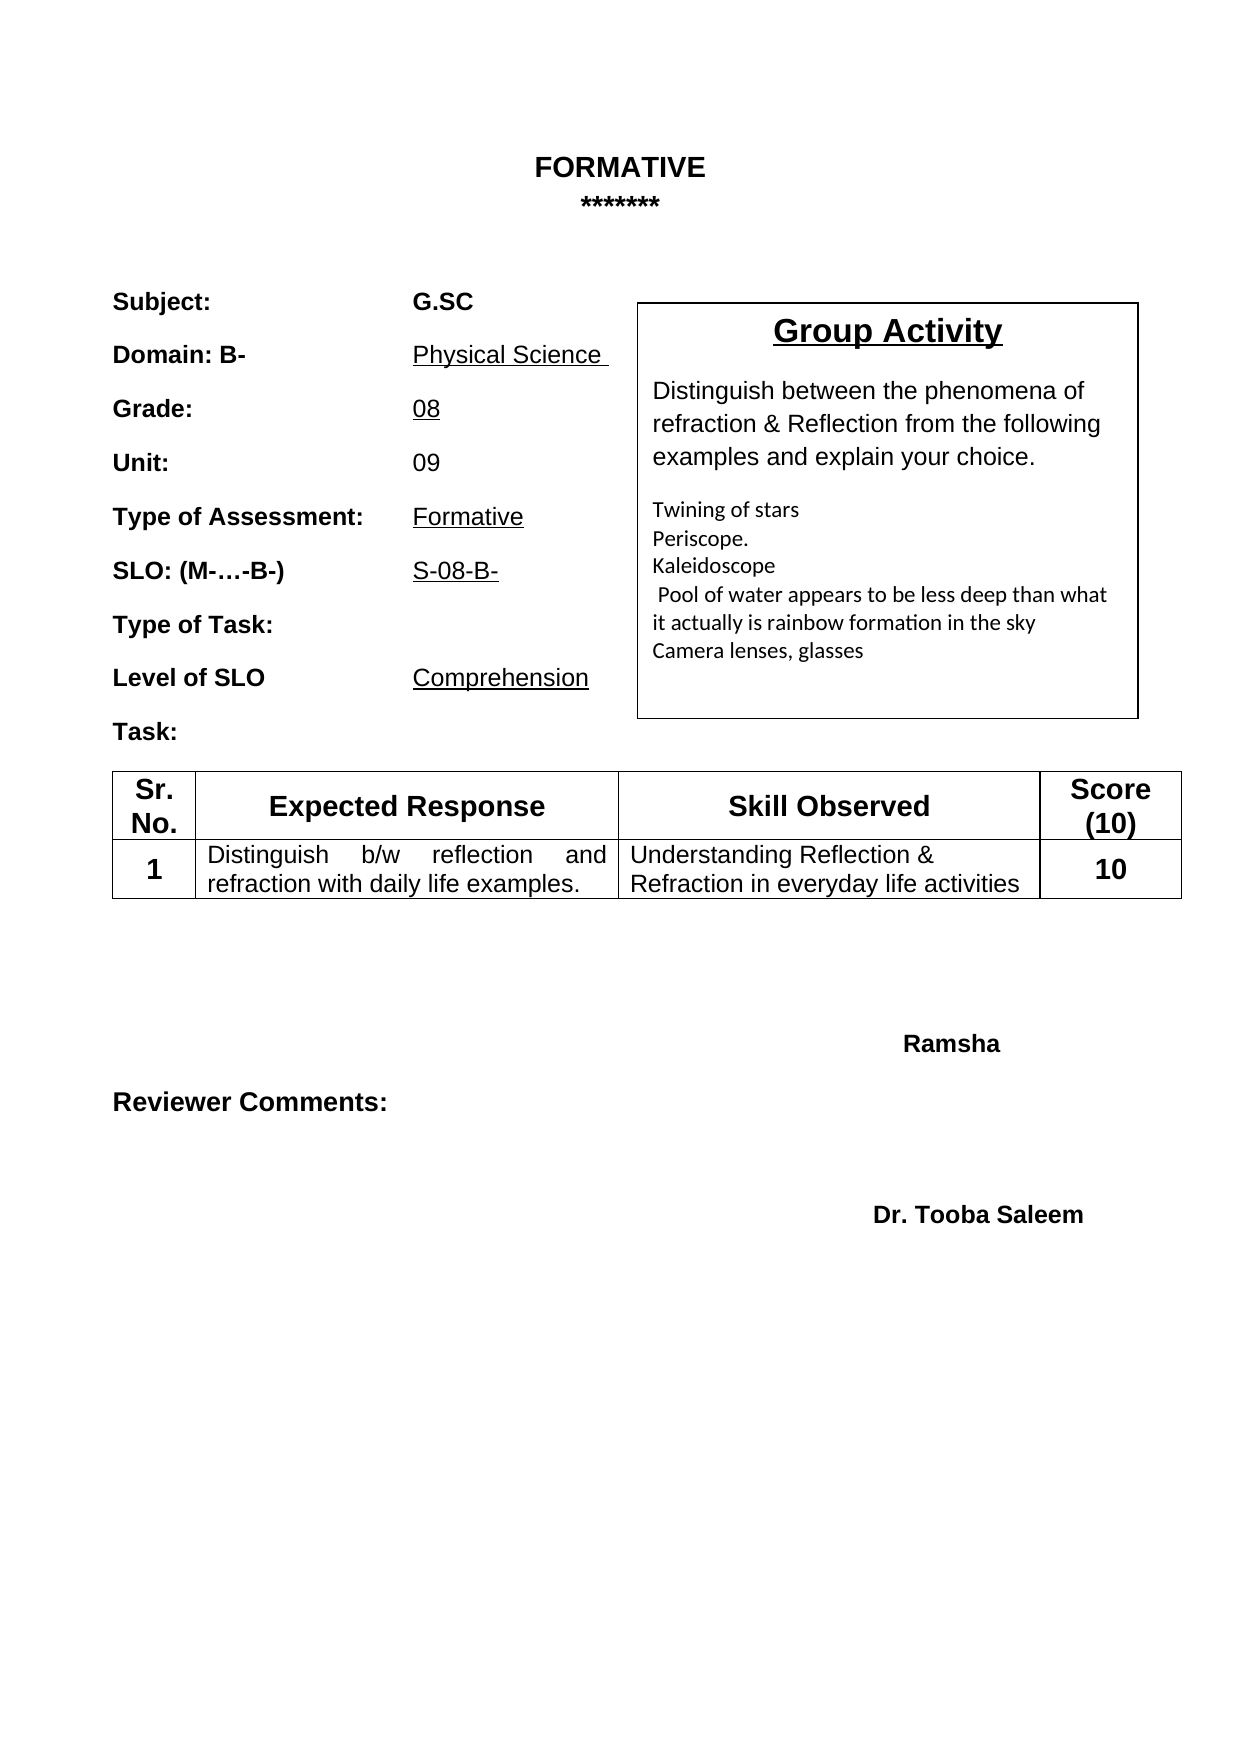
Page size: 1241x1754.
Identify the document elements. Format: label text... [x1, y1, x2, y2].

text Task: [112, 717, 1128, 746]
text Unit: 09 [112, 448, 637, 477]
text Reviewer Comments: [112, 1086, 1128, 1117]
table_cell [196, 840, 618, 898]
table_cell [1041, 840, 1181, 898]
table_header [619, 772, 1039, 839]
text Level of SLO Comprehension [112, 663, 637, 692]
text Formative [112, 150, 1128, 183]
text Type of Assessment: Formative [112, 502, 637, 531]
text Subject: G.SC [112, 286, 1128, 315]
text Dr. Tooba Saleem [112, 1199, 1128, 1228]
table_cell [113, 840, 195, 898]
text ******* [112, 188, 1128, 222]
text Domain: B- Physical Science [112, 340, 637, 369]
text SLO: (M-…-B-) S-08-B- [112, 556, 637, 584]
text Grade: 08 [112, 394, 637, 423]
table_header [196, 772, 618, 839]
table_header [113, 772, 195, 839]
text Type of Task: [112, 609, 637, 638]
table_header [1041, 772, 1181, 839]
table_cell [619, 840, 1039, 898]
text Ramsha [112, 1029, 1128, 1058]
